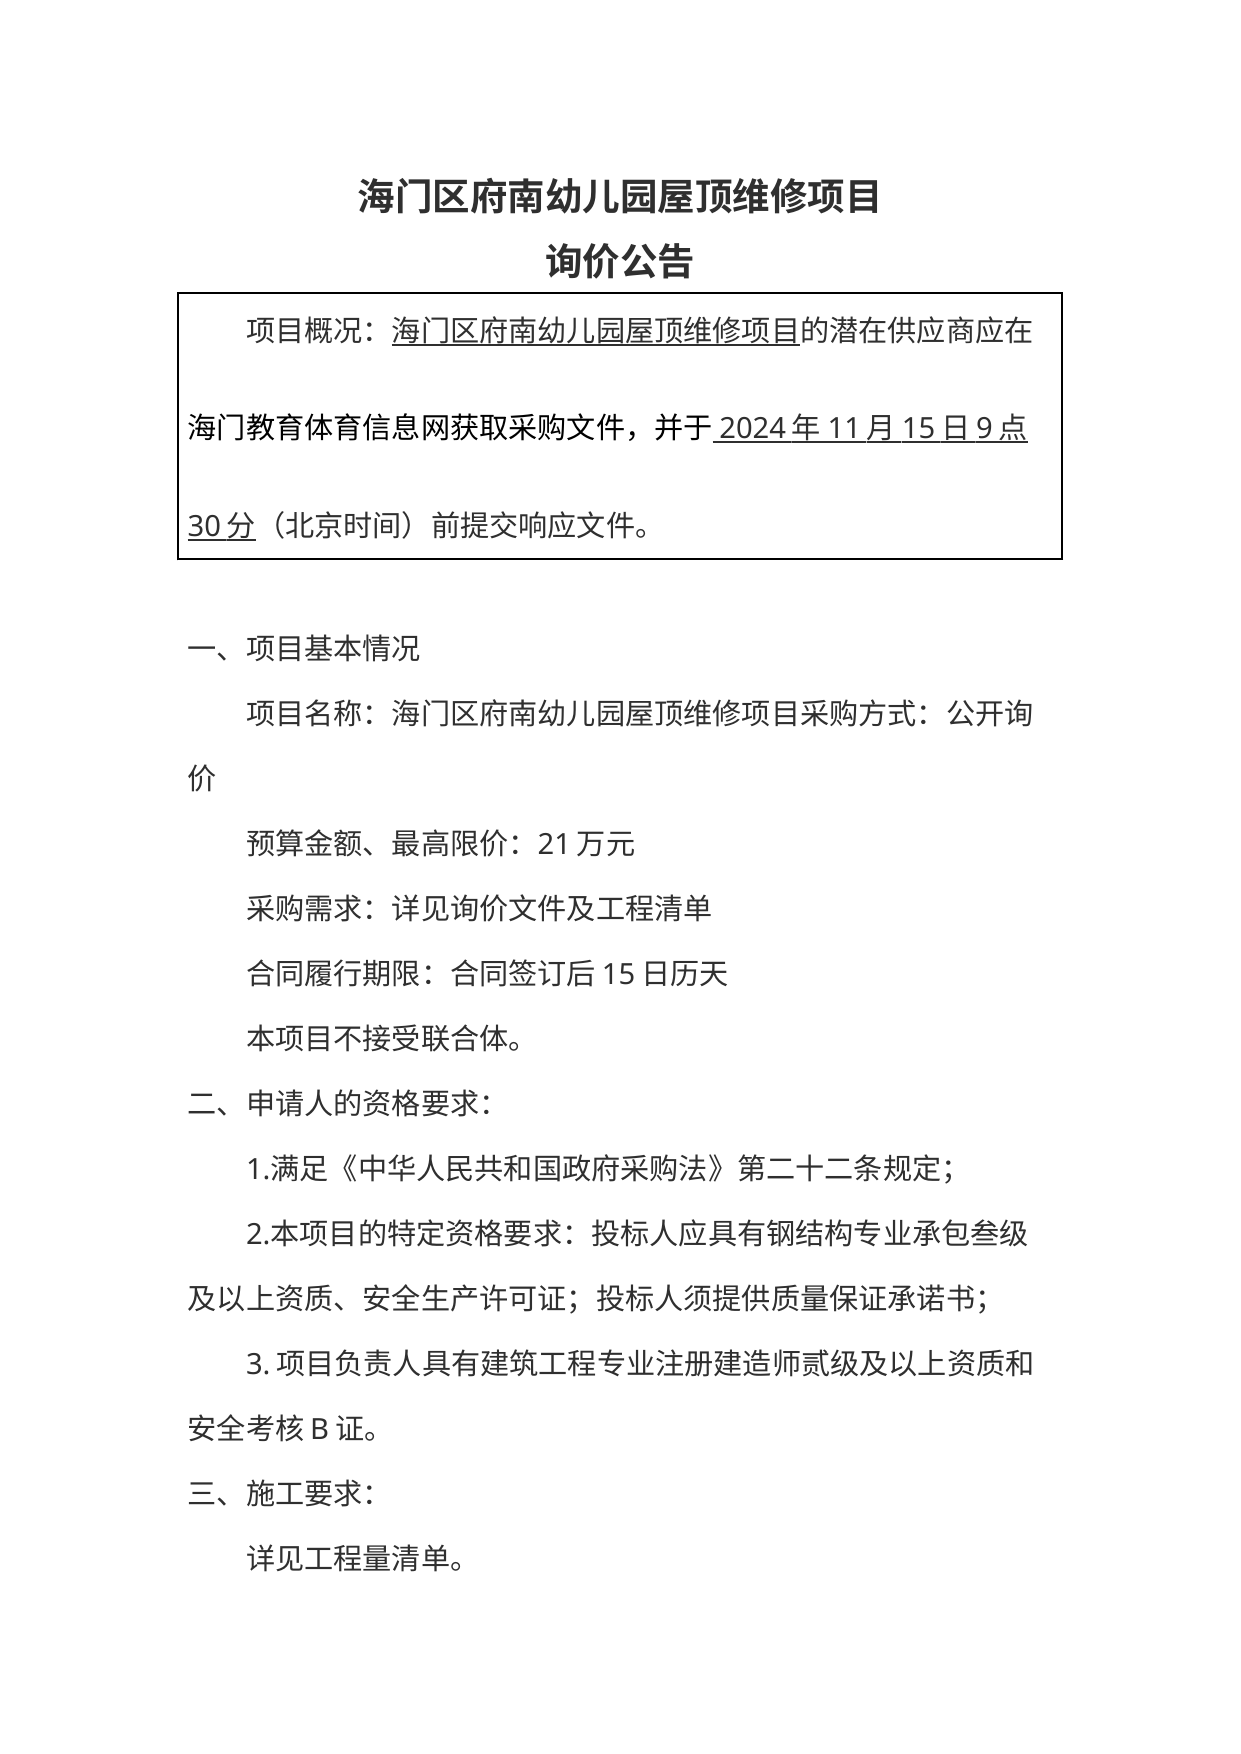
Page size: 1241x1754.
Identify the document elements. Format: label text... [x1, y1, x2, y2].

text 1.满足《中华人民共和国政府采购法》第二十二条规定； [187, 1134, 1053, 1199]
text 询价公告 [187, 227, 1053, 292]
text 合同履行期限：合同签订后15日历天 [187, 939, 1053, 1004]
text 一、项目基本情况 [187, 614, 1053, 679]
text 本项目不接受联合体。 [187, 1004, 1053, 1069]
text 3. 项目负责人具有建筑工程专业注册建造师贰级及以上资质和安全考核B证。 [187, 1329, 1053, 1459]
text 采购需求：详见询价文件及工程清单 [187, 874, 1053, 939]
text 海门区府南幼儿园屋顶维修项目 [187, 162, 1053, 227]
text 项目概况：海门区府南幼儿园屋顶维修项目的潜在供应商应在海门教育体育信息网获取采购文件，并于 2024年 11月15日9点30分（北京时间）前提交响应文件。 [179, 294, 1061, 558]
text 2.本项目的特定资格要求：投标人应具有钢结构专业承包叁级及以上资质、安全生产许可证；投标人须提供质量保证承诺书； [187, 1199, 1053, 1329]
text 三、施工要求： [187, 1459, 1053, 1524]
text 详见工程量清单。 [187, 1524, 1053, 1589]
text 预算金额、最高限价：21万元 [187, 809, 1053, 874]
text 二、申请人的资格要求： [187, 1069, 1053, 1134]
text 项目名称：海门区府南幼儿园屋顶维修项目采购方式：公开询价 [187, 679, 1053, 809]
